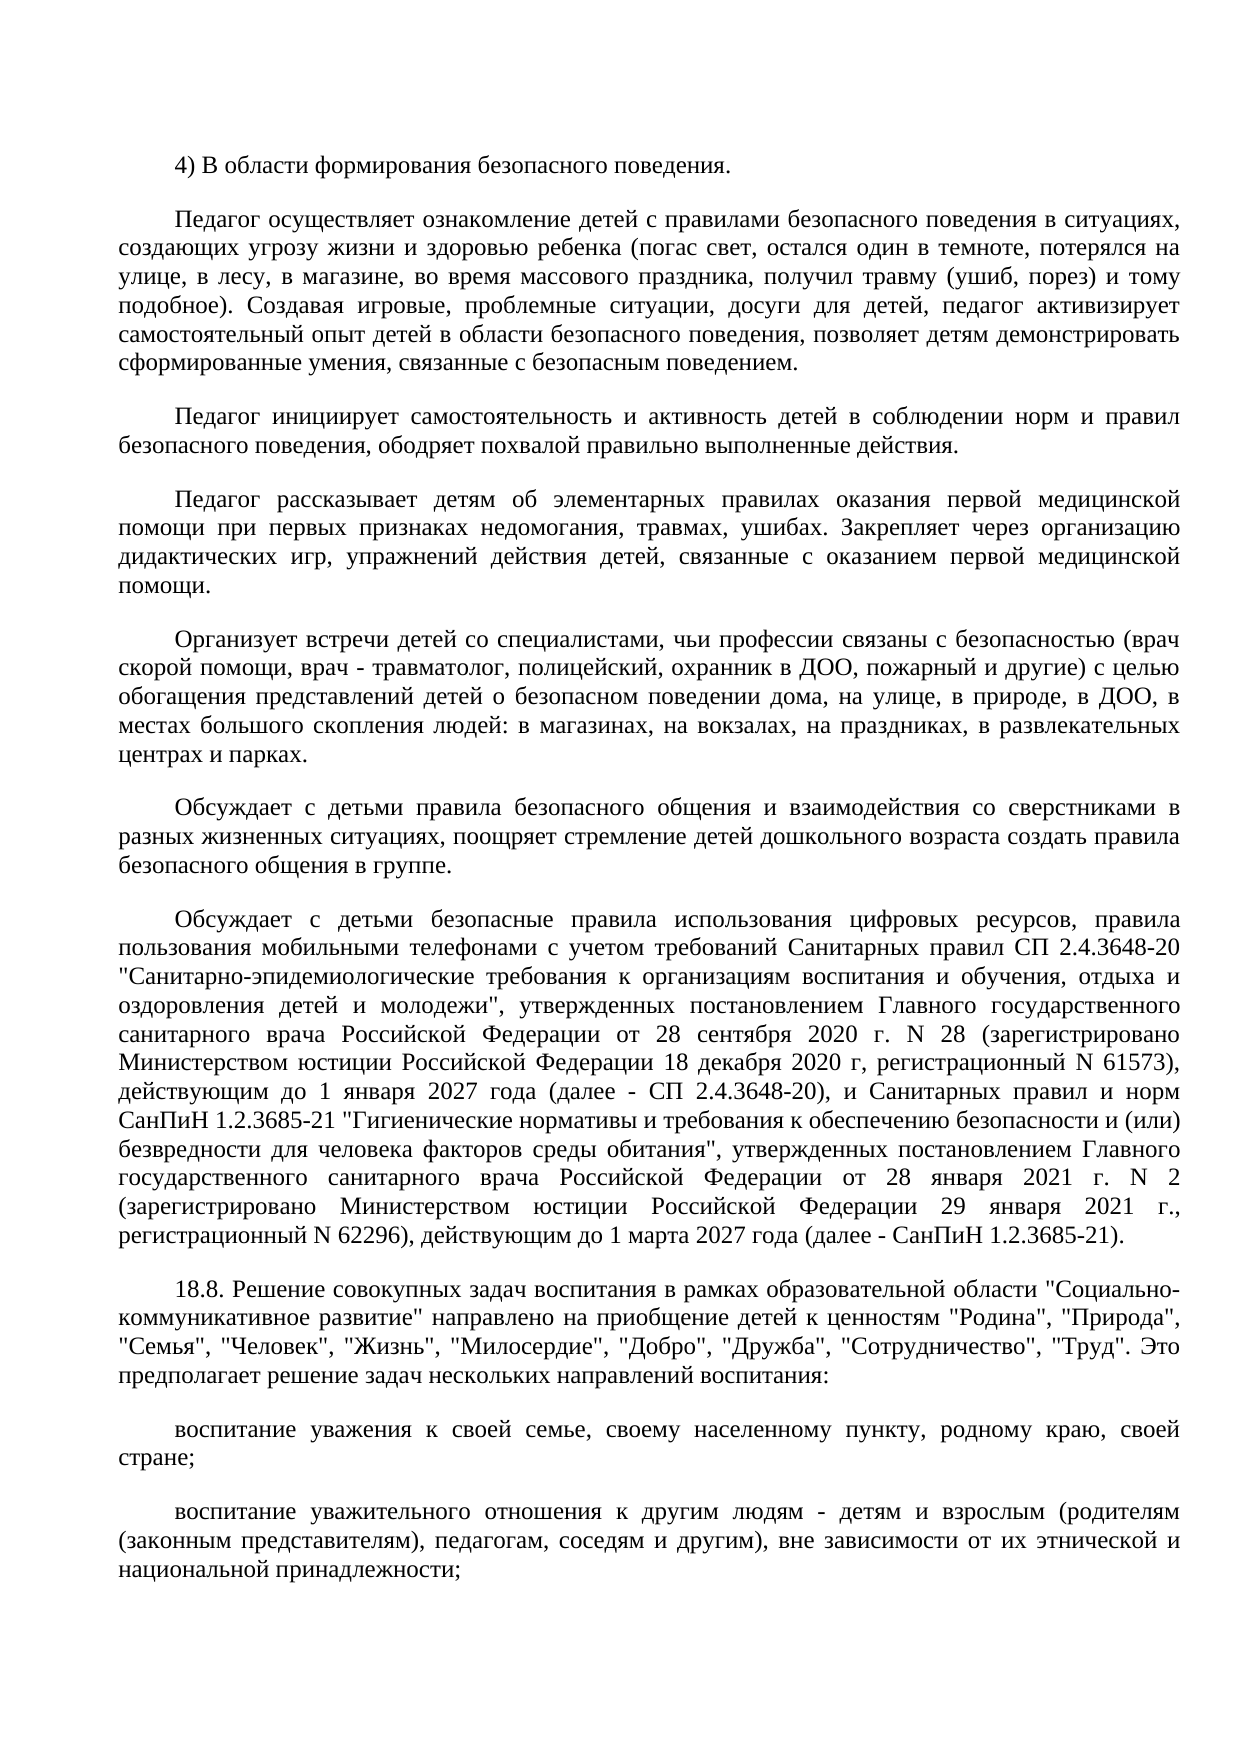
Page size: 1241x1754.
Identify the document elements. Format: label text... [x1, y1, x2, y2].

text Педагог инициирует самостоятельность и активность детей в соблюдении норм и правил безопасного поведения, ободряет похвалой правильно выполненные действия. [118, 401, 1181, 459]
text Педагог рассказывает детям об элементарных правилах оказания первой медицинской помощи при первых признаках недомогания, травмах, ушибах. Закрепляет через организацию дидактических игр, упражнений действия детей, связанные с оказанием первой медицинской помощи. [118, 484, 1181, 599]
text 18.8. Решение совокупных задач воспитания в рамках образовательной области "Социально-коммуникативное развитие" направлено на приобщение детей к ценностям "Родина", "Природа", "Семья", "Человек", "Жизнь", "Милосердие", "Добро", "Дружба", "Сотрудничество", "Труд". Это предполагает решение задач нескольких направлений воспитания: [118, 1274, 1181, 1389]
text Организует встречи детей со специалистами, чьи профессии связаны с безопасностью (врач скорой помощи, врач - травматолог, полицейский, охранник в ДОО, пожарный и другие) с целью обогащения представлений детей о безопасном поведении дома, на улице, в природе, в ДОО, в местах большого скопления людей: в магазинах, на вокзалах, на праздниках, в развлекательных центрах и парках. [118, 624, 1181, 767]
text Обсуждает с детьми безопасные правила использования цифровых ресурсов, правила пользования мобильными телефонами с учетом требований Санитарных правил СП 2.4.3648-20 "Санитарно-эпидемиологические требования к организациям воспитания и обучения, отдыха и оздоровления детей и молодежи", утвержденных постановлением Главного государственного санитарного врача Российской Федерации от 28 сентября 2020 г. N 28 (зарегистрировано Министерством юстиции Российской Федерации 18 декабря 2020 г, регистрационный N 61573), действующим до 1 января 2027 года (далее - СП 2.4.3648-20), и Санитарных правил и норм СанПиН 1.2.3685-21 "Гигиенические нормативы и требования к обеспечению безопасности и (или) безвредности для человека факторов среды обитания", утвержденных постановлением Главного государственного санитарного врача Российской Федерации от 28 января 2021 г. N 2 (зарегистрировано Министерством юстиции Российской Федерации 29 января 2021 г., регистрационный N 62296), действующим до 1 марта 2027 года (далее - СанПиН 1.2.3685-21). [118, 904, 1181, 1249]
text воспитание уважительного отношения к другим людям - детям и взрослым (родителям (законным представителям), педагогам, соседям и другим), вне зависимости от их этнической и национальной принадлежности; [118, 1496, 1181, 1582]
text воспитание уважения к своей семье, своему населенному пункту, родному краю, своей стране; [118, 1414, 1181, 1471]
text Педагог осуществляет ознакомление детей с правилами безопасного поведения в ситуациях, создающих угрозу жизни и здоровью ребенка (погас свет, остался один в темноте, потерялся на улице, в лесу, в магазине, во время массового праздника, получил травму (ушиб, порез) и тому подобное). Создавая игровые, проблемные ситуации, досуги для детей, педагог активизирует самостоятельный опыт детей в области безопасного поведения, позволяет детям демонстрировать сформированные умения, связанные с безопасным поведением. [118, 204, 1181, 376]
text 4) В области формирования безопасного поведения. [118, 150, 1181, 179]
text Обсуждает с детьми правила безопасного общения и взаимодействия со сверстниками в разных жизненных ситуациях, поощряет стремление детей дошкольного возраста создать правила безопасного общения в группе. [118, 792, 1181, 879]
